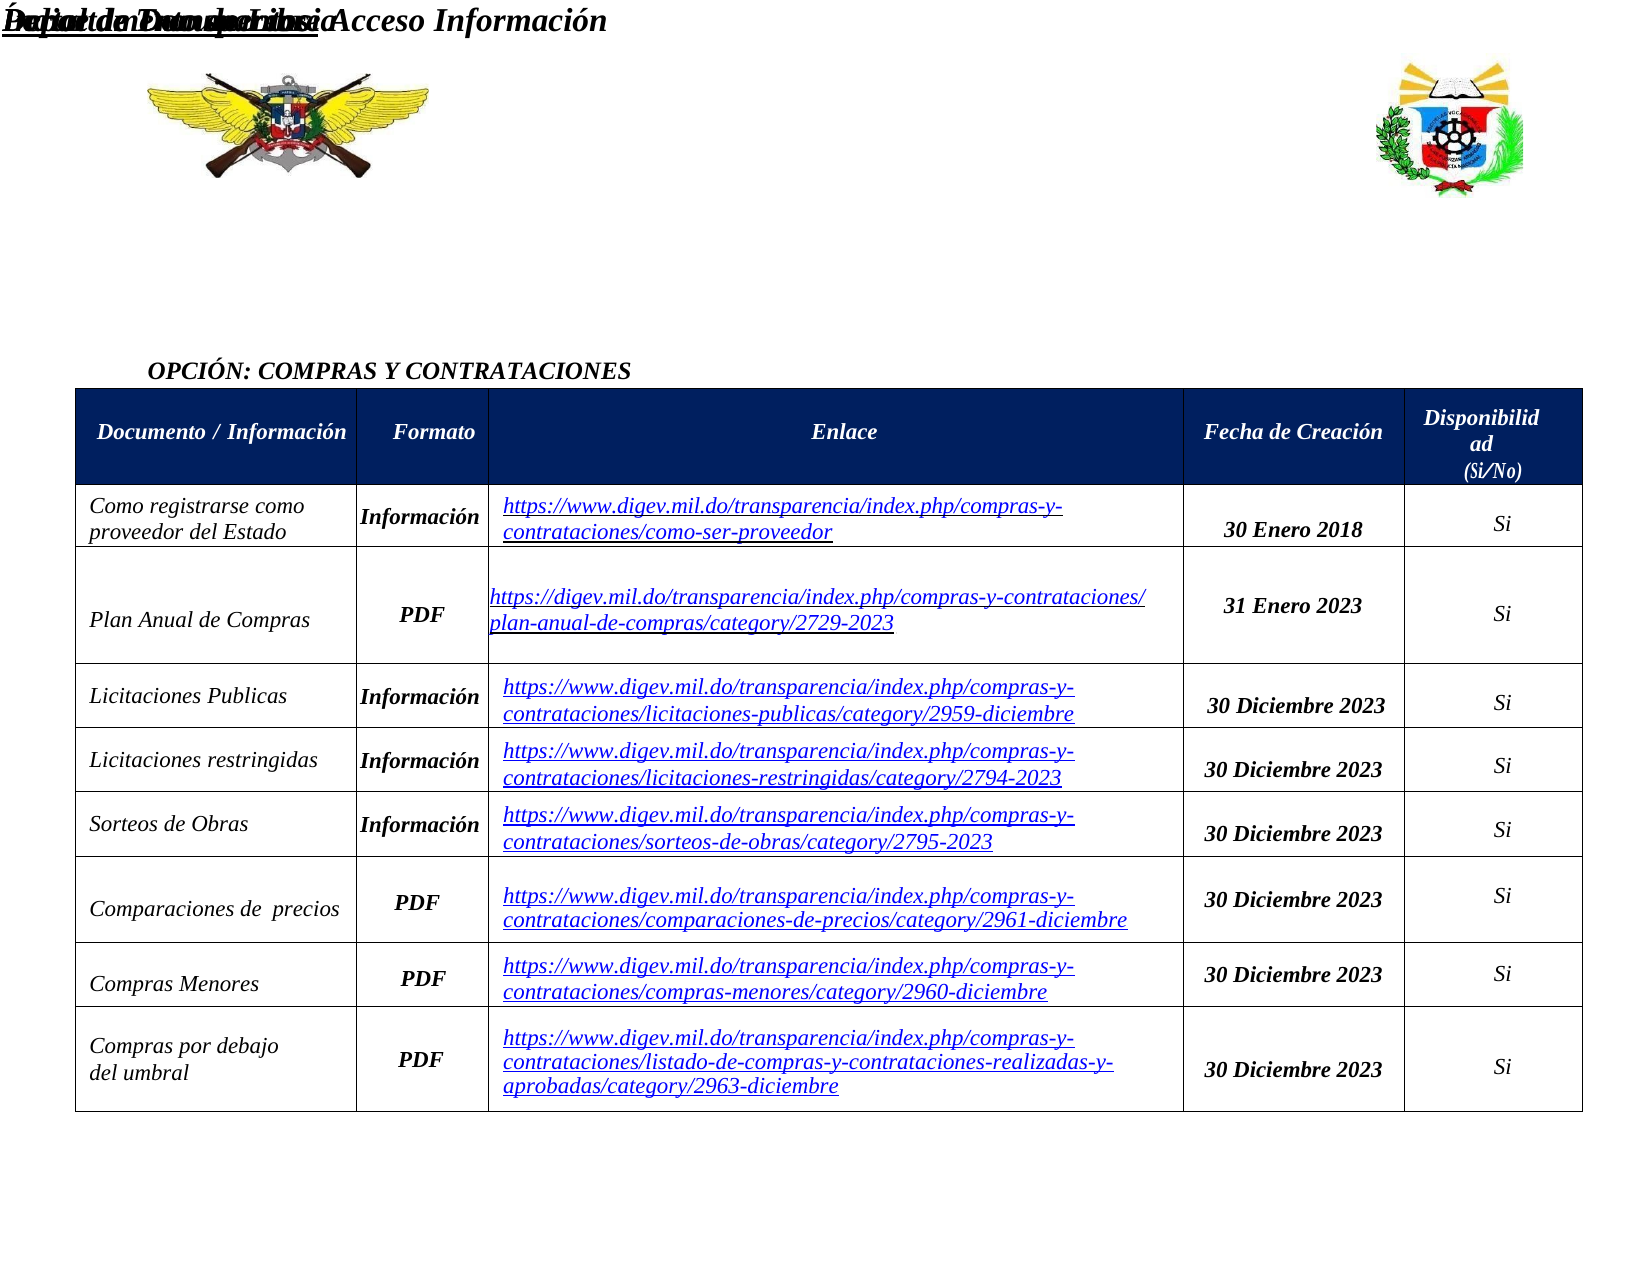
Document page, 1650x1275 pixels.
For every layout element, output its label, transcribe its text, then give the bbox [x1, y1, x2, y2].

table_header Formato [357, 389, 488, 484]
table_header Enlace [489, 389, 1183, 484]
table_cell Información [357, 792, 488, 856]
table_cell Sorteos de Obras [76, 792, 356, 856]
table_header Documento / Información [76, 389, 356, 484]
table_cell Información [357, 485, 488, 546]
table_cell 30 Diciembre 2023 [1184, 792, 1404, 856]
table_header Disponibilidad (Si/No) [1405, 389, 1582, 484]
picture [1376, 53, 1524, 198]
table_cell https://www.digev.mil.do/transparencia/index.php/compras-y-contrataciones/listado-de-compras-y-contrataciones-realizadas-y-aprobadas/category/2963-diciembre [489, 1007, 1183, 1111]
table_cell Si [1405, 728, 1582, 791]
table_cell Compras Menores [76, 943, 356, 1006]
table_cell https://www.digev.mil.do/transparencia/index.php/compras-y-contrataciones/compras-menores/category/2960-diciembre [489, 943, 1183, 1006]
table_cell 31 Enero 2023 [1184, 547, 1404, 663]
table_cell Si [1405, 485, 1582, 546]
table_cell 30 Enero 2018 [1184, 485, 1404, 546]
table_cell Si [1405, 857, 1582, 942]
table_cell https://www.digev.mil.do/transparencia/index.php/compras-y-contrataciones/licitaciones-restringidas/category/2794-2023 [489, 728, 1183, 791]
table_cell https://www.digev.mil.do/transparencia/index.php/compras-y-contrataciones/licitaciones-publicas/category/2959-diciembre [489, 664, 1183, 727]
table_cell https://digev.mil.do/transparencia/index.php/compras-y-contrataciones/plan-anual-de-compras/category/2729-2023 [489, 547, 1183, 663]
table_cell 30 Diciembre 2023 [1184, 1007, 1404, 1111]
table_cell Compras por debajo del umbral [76, 1007, 356, 1111]
table_cell PDF [357, 943, 488, 1006]
table_cell Información [357, 728, 488, 791]
table_cell Plan Anual de Compras [76, 547, 356, 663]
table_cell Si [1405, 1007, 1582, 1111]
table_cell Información [357, 664, 488, 727]
table_header Fecha de Creación [1184, 389, 1404, 484]
picture [147, 73, 429, 178]
table_cell PDF [357, 547, 488, 663]
table_cell PDF [357, 1007, 488, 1111]
text OPCIÓN: COMPRAS Y CONTRATACIONES [147, 356, 1594, 384]
table_cell PDF [357, 857, 488, 942]
table_cell Como registrarse como proveedor del Estado [76, 485, 356, 546]
table_cell 30 Diciembre 2023 [1184, 857, 1404, 942]
table_cell Si [1405, 792, 1582, 856]
table_cell Si [1405, 664, 1582, 727]
table_cell 30 Diciembre 2023 [1184, 664, 1404, 727]
table_cell 30 Diciembre 2023 [1184, 728, 1404, 791]
table_cell Licitaciones Publicas [76, 664, 356, 727]
table_cell Comparaciones de precios [76, 857, 356, 942]
table_cell 30 Diciembre 2023 [1184, 943, 1404, 1006]
table_cell https://www.digev.mil.do/transparencia/index.php/compras-y-contrataciones/comparaciones-de-precios/category/2961-diciembre [489, 857, 1183, 942]
table_cell Licitaciones restringidas [76, 728, 356, 791]
table_cell https://www.digev.mil.do/transparencia/index.php/compras-y- contrataciones/como-ser-proveedor [489, 485, 1183, 546]
table_cell https://www.digev.mil.do/transparencia/index.php/compras-y-contrataciones/sorteos-de-obras/category/2795-2023 [489, 792, 1183, 856]
table_cell Si [1405, 547, 1582, 663]
table_cell Si [1405, 943, 1582, 1006]
